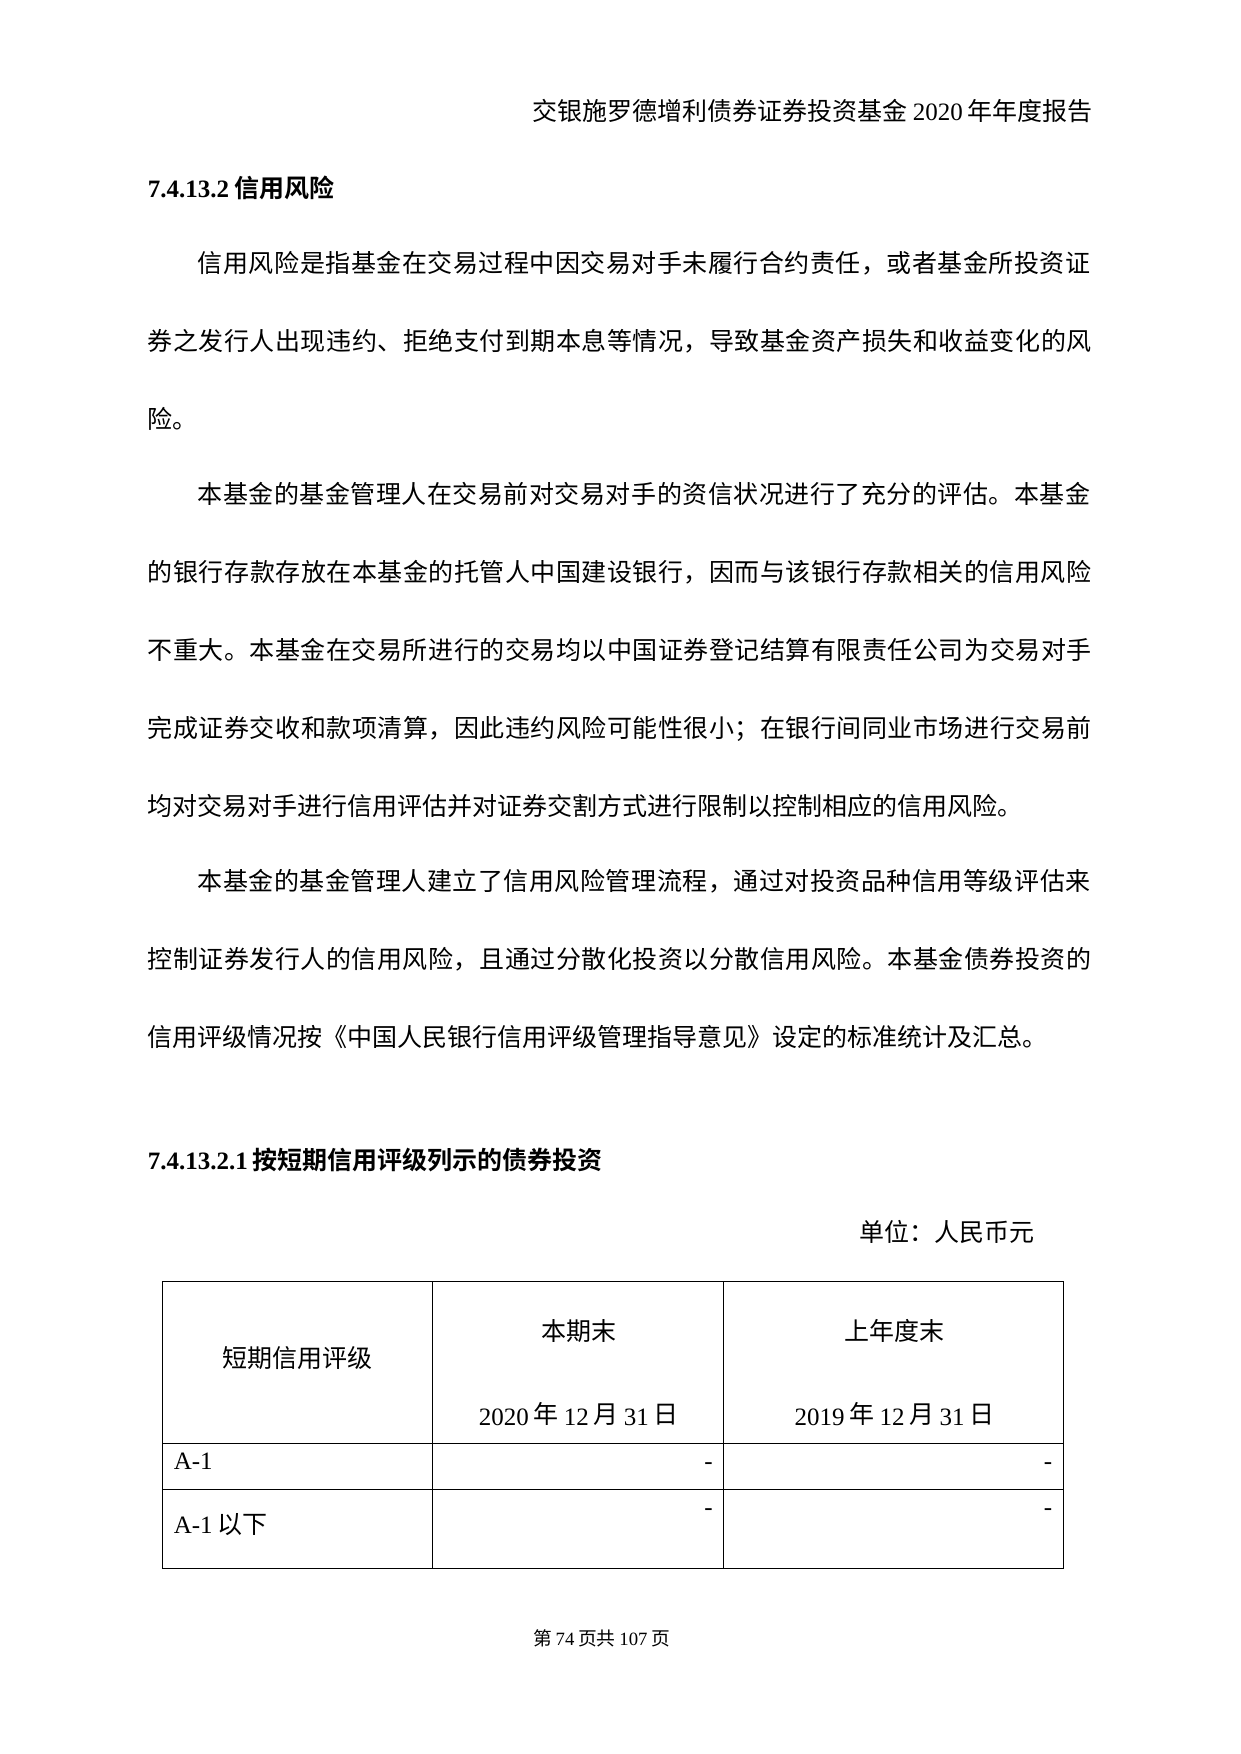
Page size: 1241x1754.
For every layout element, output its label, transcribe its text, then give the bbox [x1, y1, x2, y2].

table_header 短期信用评级 [163, 1282, 432, 1443]
table_cell - [433, 1444, 723, 1489]
text 单位：人民币元 [148, 1198, 1034, 1263]
table_cell - [433, 1490, 723, 1567]
table_header 上年度末 2019年12月31日 [724, 1282, 1063, 1443]
text 本基金的基金管理人建立了信用风险管理流程，通过对投资品种信用等级评估来控制证券发行人的信用风险，且通过分散化投资以分散信用风险。本基金债券投资的信用评级情况按《中国人民银行信用评级管理指导意见》设定的标准统计及汇总。 [148, 847, 1092, 1068]
table_cell A-1以下 [163, 1490, 432, 1567]
text 7.4.13.2.1按短期信用评级列示的债券投资 [148, 1126, 1092, 1191]
text 信用风险是指基金在交易过程中因交易对手未履行合约责任，或者基金所投资证券之发行人出现违约、拒绝支付到期本息等情况，导致基金资产损失和收益变化的风险。 [148, 229, 1092, 450]
table_cell - [724, 1444, 1063, 1489]
text 本基金的基金管理人在交易前对交易对手的资信状况进行了充分的评估。本基金的银行存款存放在本基金的托管人中国建设银行，因而与该银行存款相关的信用风险不重大。本基金在交易所进行的交易均以中国证券登记结算有限责任公司为交易对手完成证券交收和款项清算，因此违约风险可能性很小；在银行间同业市场进行交易前均对交易对手进行信用评估并对证券交割方式进行限制以控制相应的信用风险。 [148, 461, 1092, 837]
table_header 本期末 2020年12月31日 [433, 1282, 723, 1443]
table_cell - [724, 1490, 1063, 1567]
text 7.4.13.2信用风险 [148, 154, 1092, 219]
table_cell A-1 [163, 1444, 432, 1489]
